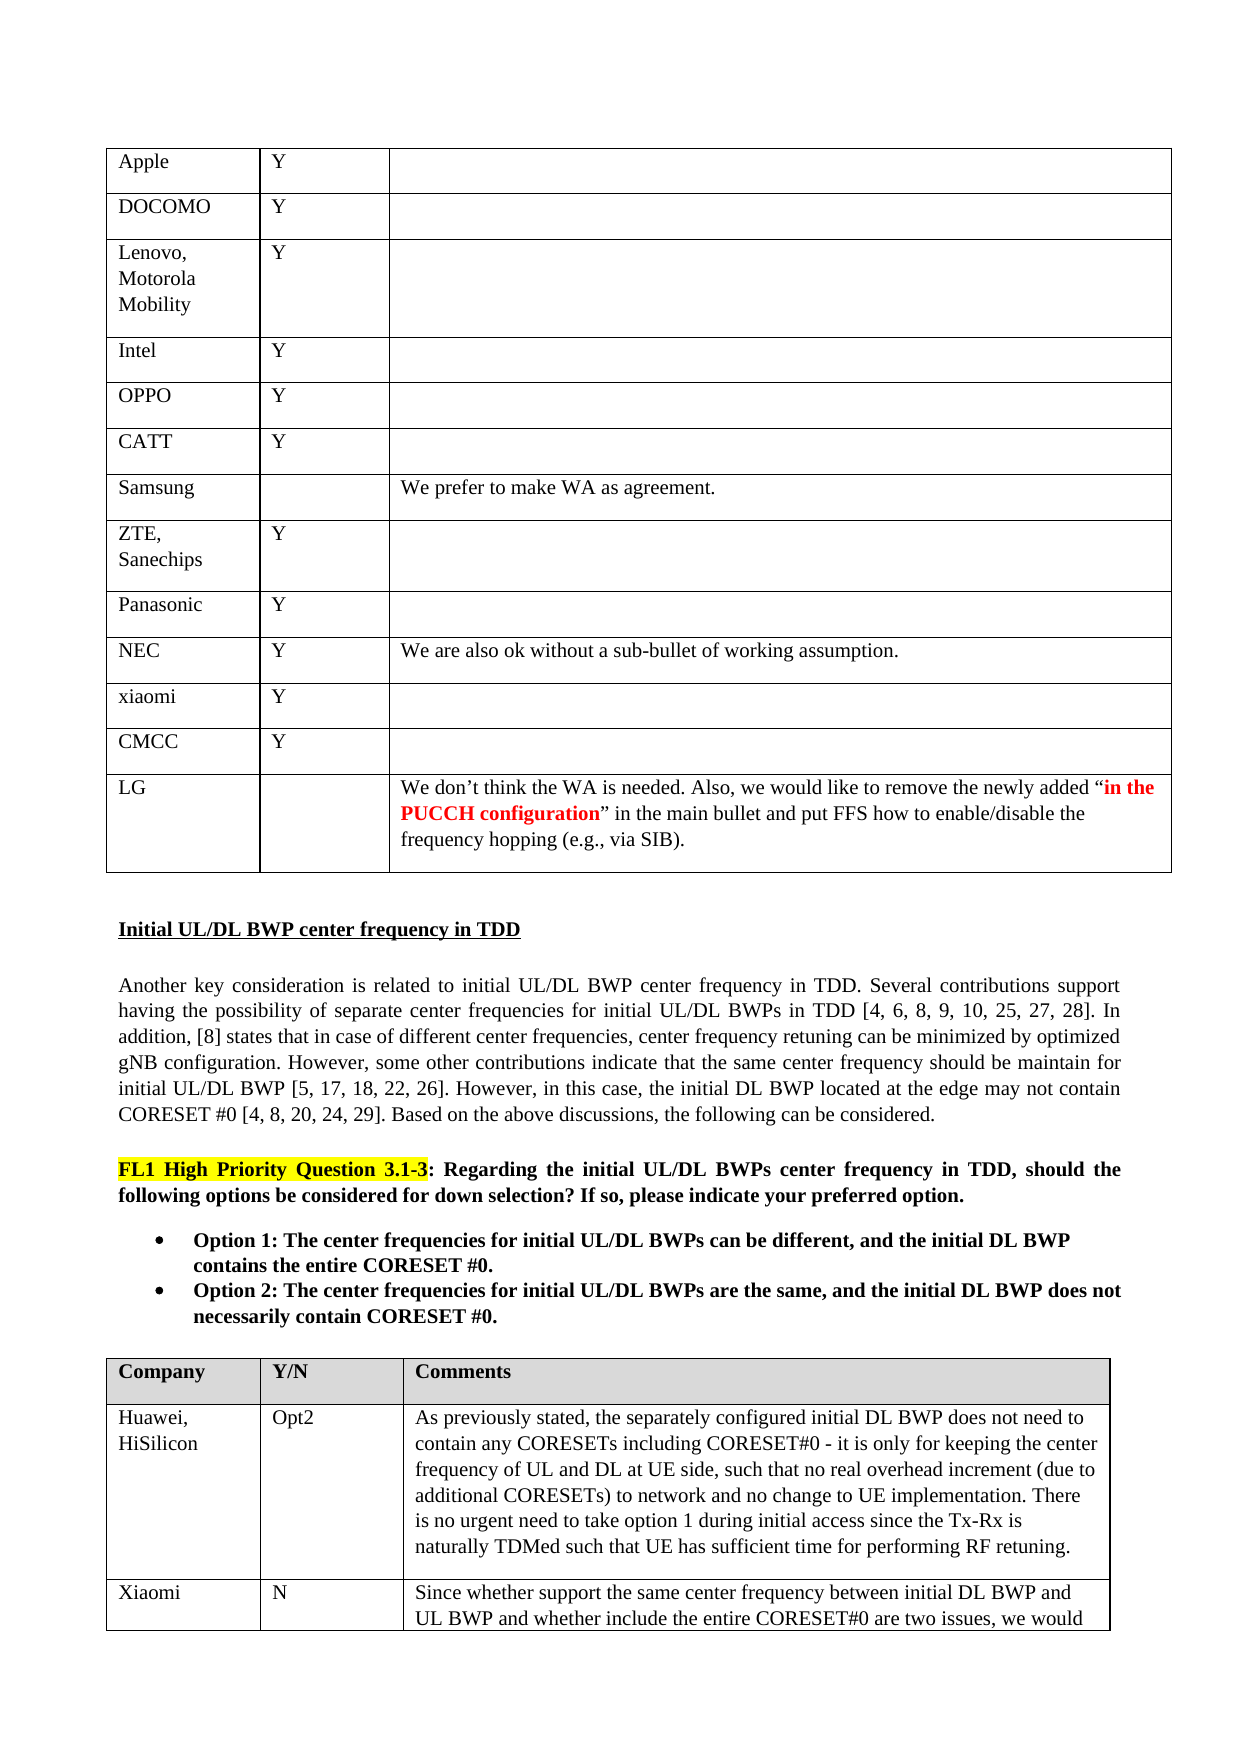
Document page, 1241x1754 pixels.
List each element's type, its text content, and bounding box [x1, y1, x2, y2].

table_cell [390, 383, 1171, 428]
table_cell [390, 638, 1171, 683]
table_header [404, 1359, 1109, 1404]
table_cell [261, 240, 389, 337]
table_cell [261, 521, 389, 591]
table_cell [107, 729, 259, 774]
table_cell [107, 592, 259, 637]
text Initial UL/DL BWP center frequency in TDD [118, 917, 1122, 941]
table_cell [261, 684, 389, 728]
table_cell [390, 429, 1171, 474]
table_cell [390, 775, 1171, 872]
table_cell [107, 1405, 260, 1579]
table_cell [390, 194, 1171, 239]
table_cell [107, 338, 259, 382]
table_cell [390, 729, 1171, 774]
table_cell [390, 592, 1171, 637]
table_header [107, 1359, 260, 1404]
list Option 2: The center frequencies for initial UL/DL BWPs are the same, and the initial DL BWP does not necessarily contain CORESET #0. [156, 1278, 1122, 1328]
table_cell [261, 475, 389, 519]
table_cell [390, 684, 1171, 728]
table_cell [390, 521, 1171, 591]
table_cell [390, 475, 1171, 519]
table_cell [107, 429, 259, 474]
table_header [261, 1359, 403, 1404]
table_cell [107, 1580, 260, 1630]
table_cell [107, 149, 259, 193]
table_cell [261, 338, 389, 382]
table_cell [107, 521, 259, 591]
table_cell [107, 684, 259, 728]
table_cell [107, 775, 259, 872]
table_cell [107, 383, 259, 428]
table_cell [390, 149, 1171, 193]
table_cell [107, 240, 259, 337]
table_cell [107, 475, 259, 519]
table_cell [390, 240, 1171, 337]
list Option 1: The center frequencies for initial UL/DL BWPs can be different, and the initial DL BWP contains the entire CORESET #0. [156, 1228, 1122, 1277]
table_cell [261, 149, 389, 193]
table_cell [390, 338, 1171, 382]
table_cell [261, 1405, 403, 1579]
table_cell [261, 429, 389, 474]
text FL1 High Priority Question 3.1-3: Regarding the initial UL/DL BWPs center frequency in TDD, should the following options be considered for down selection? If so, please indicate your preferred option. [118, 1157, 1122, 1207]
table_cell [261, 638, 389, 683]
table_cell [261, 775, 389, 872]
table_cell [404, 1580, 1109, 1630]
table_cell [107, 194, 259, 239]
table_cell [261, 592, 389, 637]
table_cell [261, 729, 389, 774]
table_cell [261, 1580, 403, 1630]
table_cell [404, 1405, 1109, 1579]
text Another key consideration is related to initial UL/DL BWP center frequency in TDD. Several contributions support having the possibility of separate center frequencies for initial UL/DL BWPs in TDD [4, 6, 8, 9, 10, 25, 27, 28]. In addition, [8] states that in case of different center frequencies, center frequency retuning can be minimized by optimized gNB configuration. However, some other contributions indicate that the same center frequency should be maintain for initial UL/DL BWP [5, 17, 18, 22, 26]. However, in this case, the initial DL BWP located at the edge may not contain CORESET #0 [4, 8, 20, 24, 29]. Based on the above discussions, the following can be considered. [118, 972, 1122, 1126]
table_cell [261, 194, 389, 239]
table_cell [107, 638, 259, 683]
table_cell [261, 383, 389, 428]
